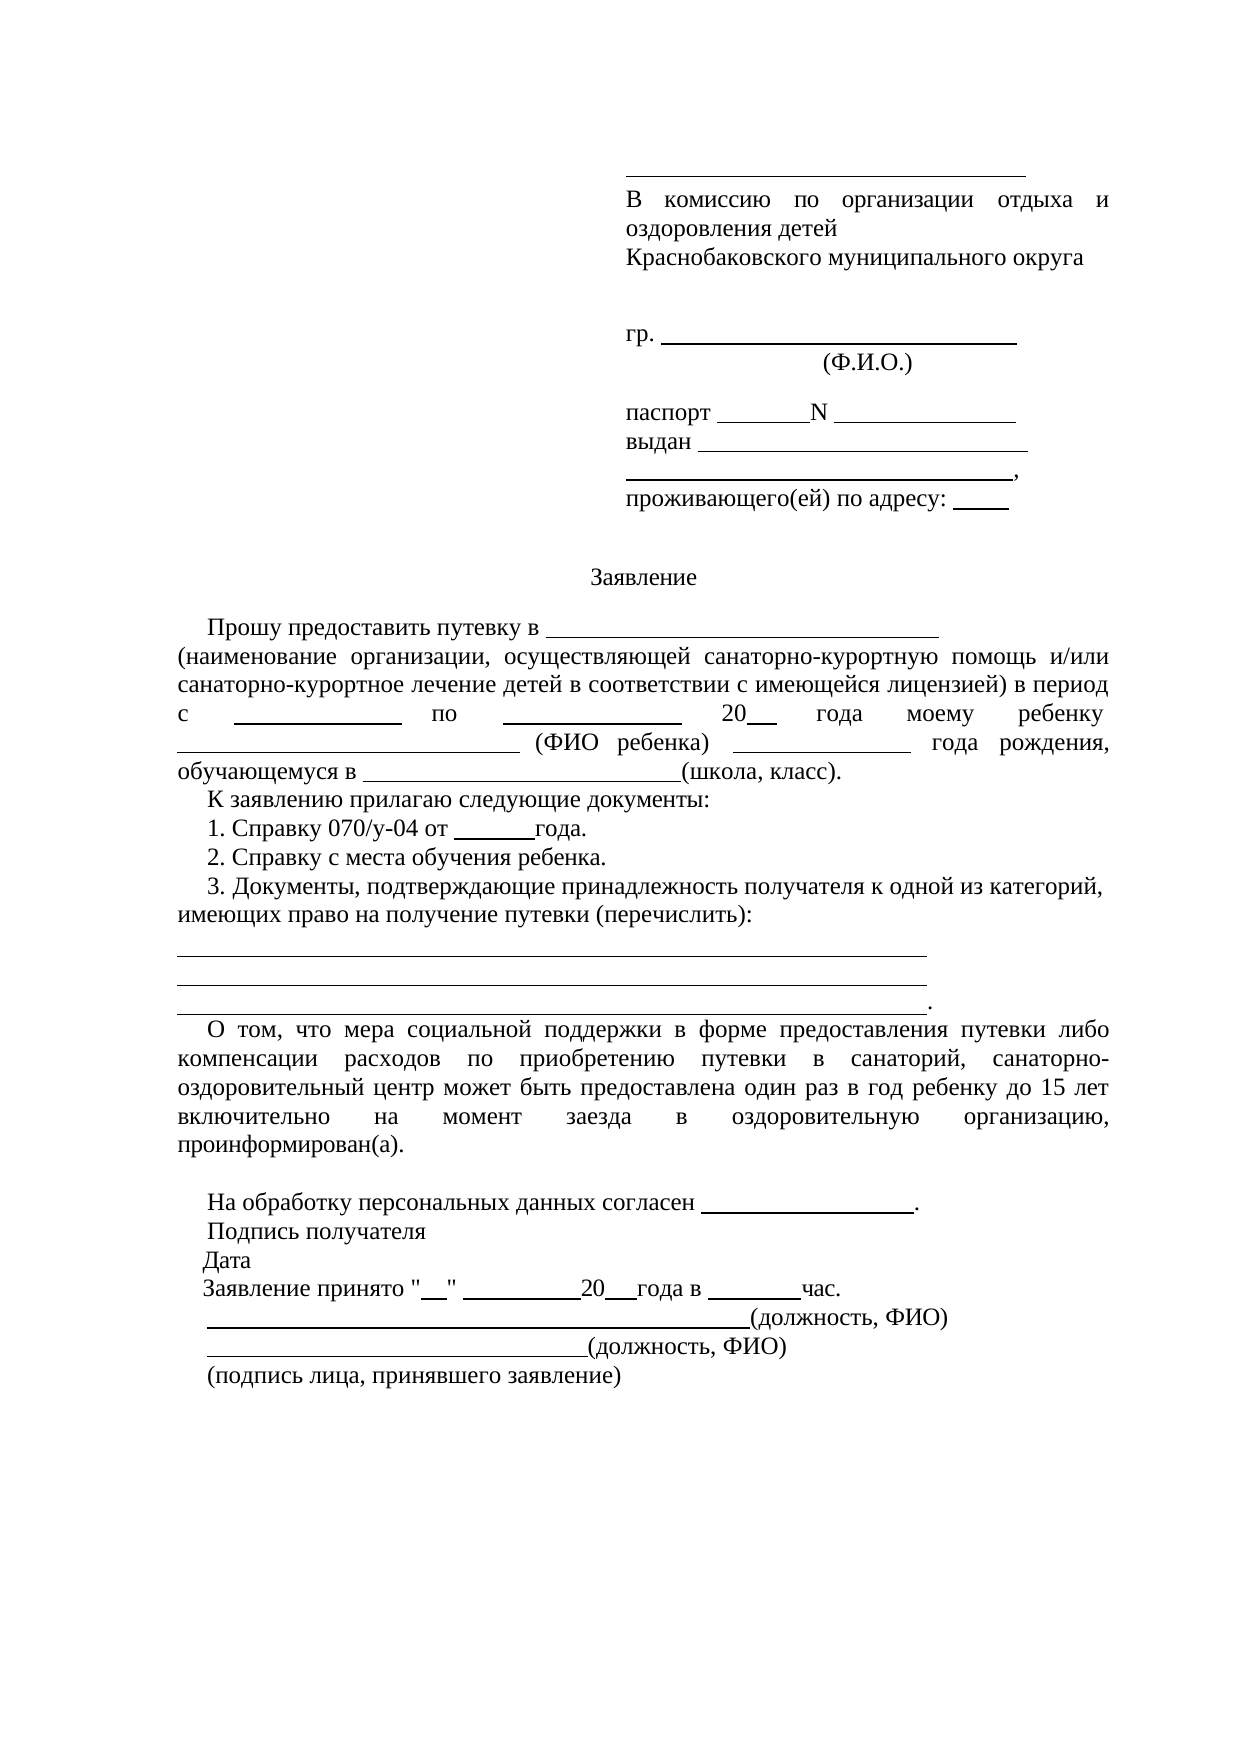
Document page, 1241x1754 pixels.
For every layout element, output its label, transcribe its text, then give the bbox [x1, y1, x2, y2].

text Прошу предоставить путевку в [207, 612, 1121, 641]
text (должность, ФИО) (подпись лица, принявшего заявление) [207, 1331, 787, 1388]
text . [167, 983, 934, 1014]
text гр. [626, 318, 1121, 347]
text паспорт N [626, 397, 1121, 426]
text Заявление [167, 562, 1120, 591]
text К заявлению прилагаю следующие документы: [207, 784, 1121, 813]
text (наименование организации, осуществляющей санаторно-курортную помощь и/или санаторно-курортное лечение детей в соответствии с имеющейся лицензией) в период с по 20 года моему ребенку [177, 641, 1110, 727]
text На обработку персональных данных согласен . Подпись получателя [207, 1187, 920, 1245]
text Заявление принято " " 20 года в час. [202, 1273, 1121, 1302]
text (Ф.И.О.) [615, 347, 1120, 376]
list Справку 070/у-04 от года. [207, 813, 1121, 842]
text (ФИО ребенка) года рождения, обучающемуся в (школа, класс). [177, 727, 1110, 784]
list Документы, подтверждающие принадлежность получателя к одной из категорий, имеющих право на получение путевки (перечислить): [177, 871, 1109, 928]
text О том, что мера социальной поддержки в форме предоставления путевки либо компенсации расходов по приобретению путевки в санаторий, санаторно- оздоровительный центр может быть предоставлена один раз в год ребенку до 15 лет включительно на момент заезда в оздоровительную организацию, проинформирован(а). [177, 1014, 1110, 1158]
list Справку с места обучения ребенка. [207, 842, 1121, 871]
text проживающего(ей) по адресу: [626, 483, 1121, 512]
text Дата [202, 1245, 1121, 1273]
text В комиссию по организации отдыха и оздоровления детей [626, 156, 1109, 242]
text выдан [626, 426, 1121, 454]
text Краснобаковского муниципального округа [626, 242, 1121, 271]
text , [626, 454, 1121, 483]
text (должность, ФИО) [207, 1302, 1121, 1331]
